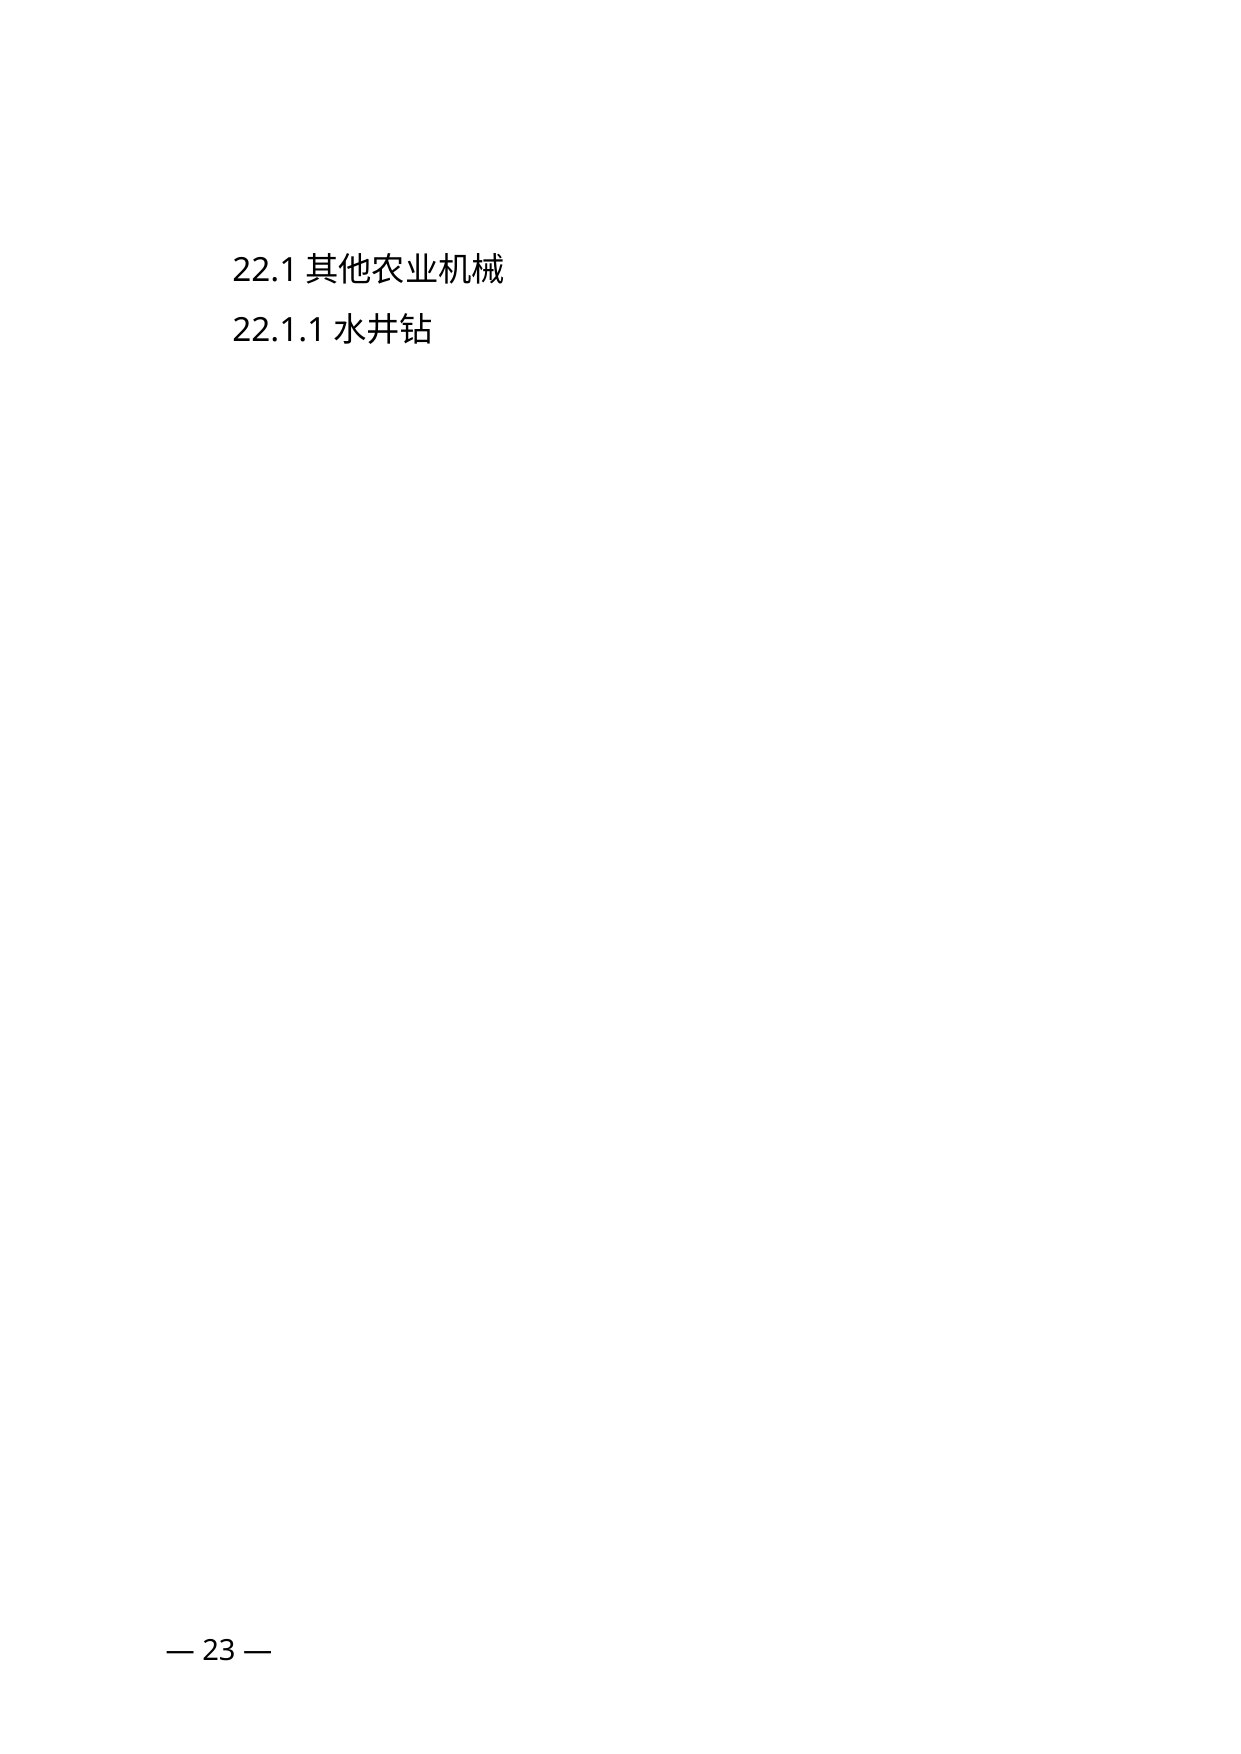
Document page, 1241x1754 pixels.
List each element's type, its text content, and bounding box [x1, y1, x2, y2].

text 22.1.1水井钻 [165, 293, 1087, 354]
text 22.1其他农业机械 [165, 233, 1087, 293]
